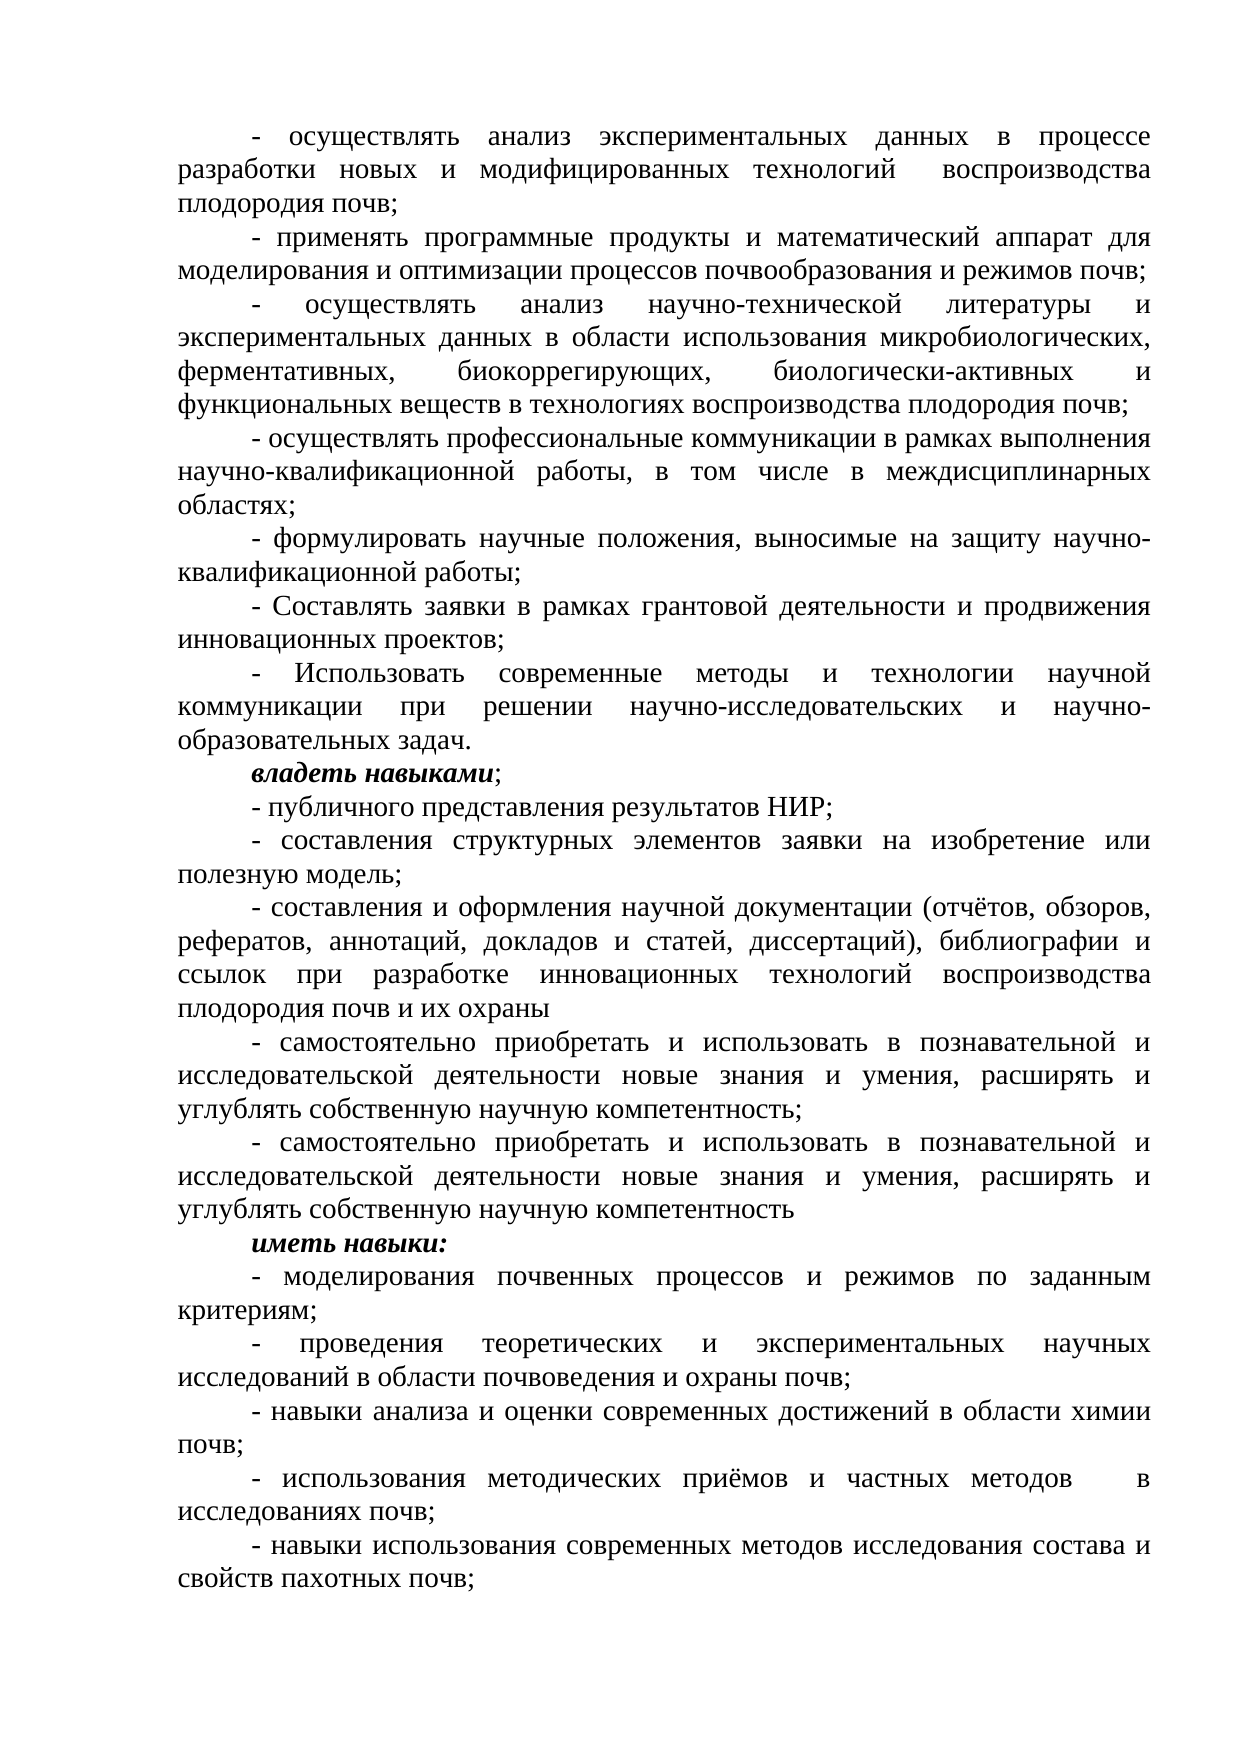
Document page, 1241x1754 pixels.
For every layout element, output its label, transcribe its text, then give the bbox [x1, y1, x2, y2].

text - использования методических приёмов и частных методов в исследованиях почв; [177, 1460, 1152, 1527]
text - формулировать научные положения, выносимые на защиту научно-квалификационной работы; [177, 521, 1152, 588]
text - моделирования почвенных процессов и режимов по заданным критериям; [177, 1258, 1152, 1326]
text - навыки использования современных методов исследования состава и свойств пахотных почв; [177, 1527, 1152, 1594]
text владеть навыками; [177, 755, 1152, 789]
text - самостоятельно приобретать и использовать в познавательной и исследовательской деятельности новые знания и умения, расширять и углублять собственную научную компетентность; [177, 1024, 1152, 1124]
text - применять программные продукты и математический аппарат для моделирования и оптимизации процессов почвообразования и режимов почв; [177, 219, 1152, 286]
text - навыки анализа и оценки современных достижений в области химии почв; [177, 1393, 1152, 1460]
text - Составлять заявки в рамках грантовой деятельности и продвижения инновационных проектов; [177, 588, 1152, 655]
text - публичного представления результатов НИР; [177, 789, 1152, 822]
text - самостоятельно приобретать и использовать в познавательной и исследовательской деятельности новые знания и умения, расширять и углублять собственную научную компетентность [177, 1124, 1152, 1225]
text - составления и оформления научной документации (отчётов, обзоров, рефератов, аннотаций, докладов и статей, диссертаций), библиографии и ссылок при разработке инновационных технологий воспроизводства плодородия почв и их охраны [177, 889, 1152, 1024]
text - осуществлять профессиональные коммуникации в рамках выполнения научно-квалификационной работы, в том числе в междисциплинарных областях; [177, 420, 1152, 521]
text иметь навыки: [177, 1225, 1152, 1258]
text - осуществлять анализ экспериментальных данных в процессе разработки новых и модифицированных технологий воспроизводства плодородия почв; [177, 118, 1152, 219]
text - составления структурных элементов заявки на изобретение или полезную модель; [177, 822, 1152, 889]
text - проведения теоретических и экспериментальных научных исследований в области почвоведения и охраны почв; [177, 1326, 1152, 1393]
text - осуществлять анализ научно-технической литературы и экспериментальных данных в области использования микробиологических, ферментативных, биокоррегирующих, биологически-активных и функциональных веществ в технологиях воспроизводства плодородия почв; [177, 286, 1152, 420]
text - Использовать современные методы и технологии научной коммуникации при решении научно-исследовательских и научно-образовательных задач. [177, 655, 1152, 755]
